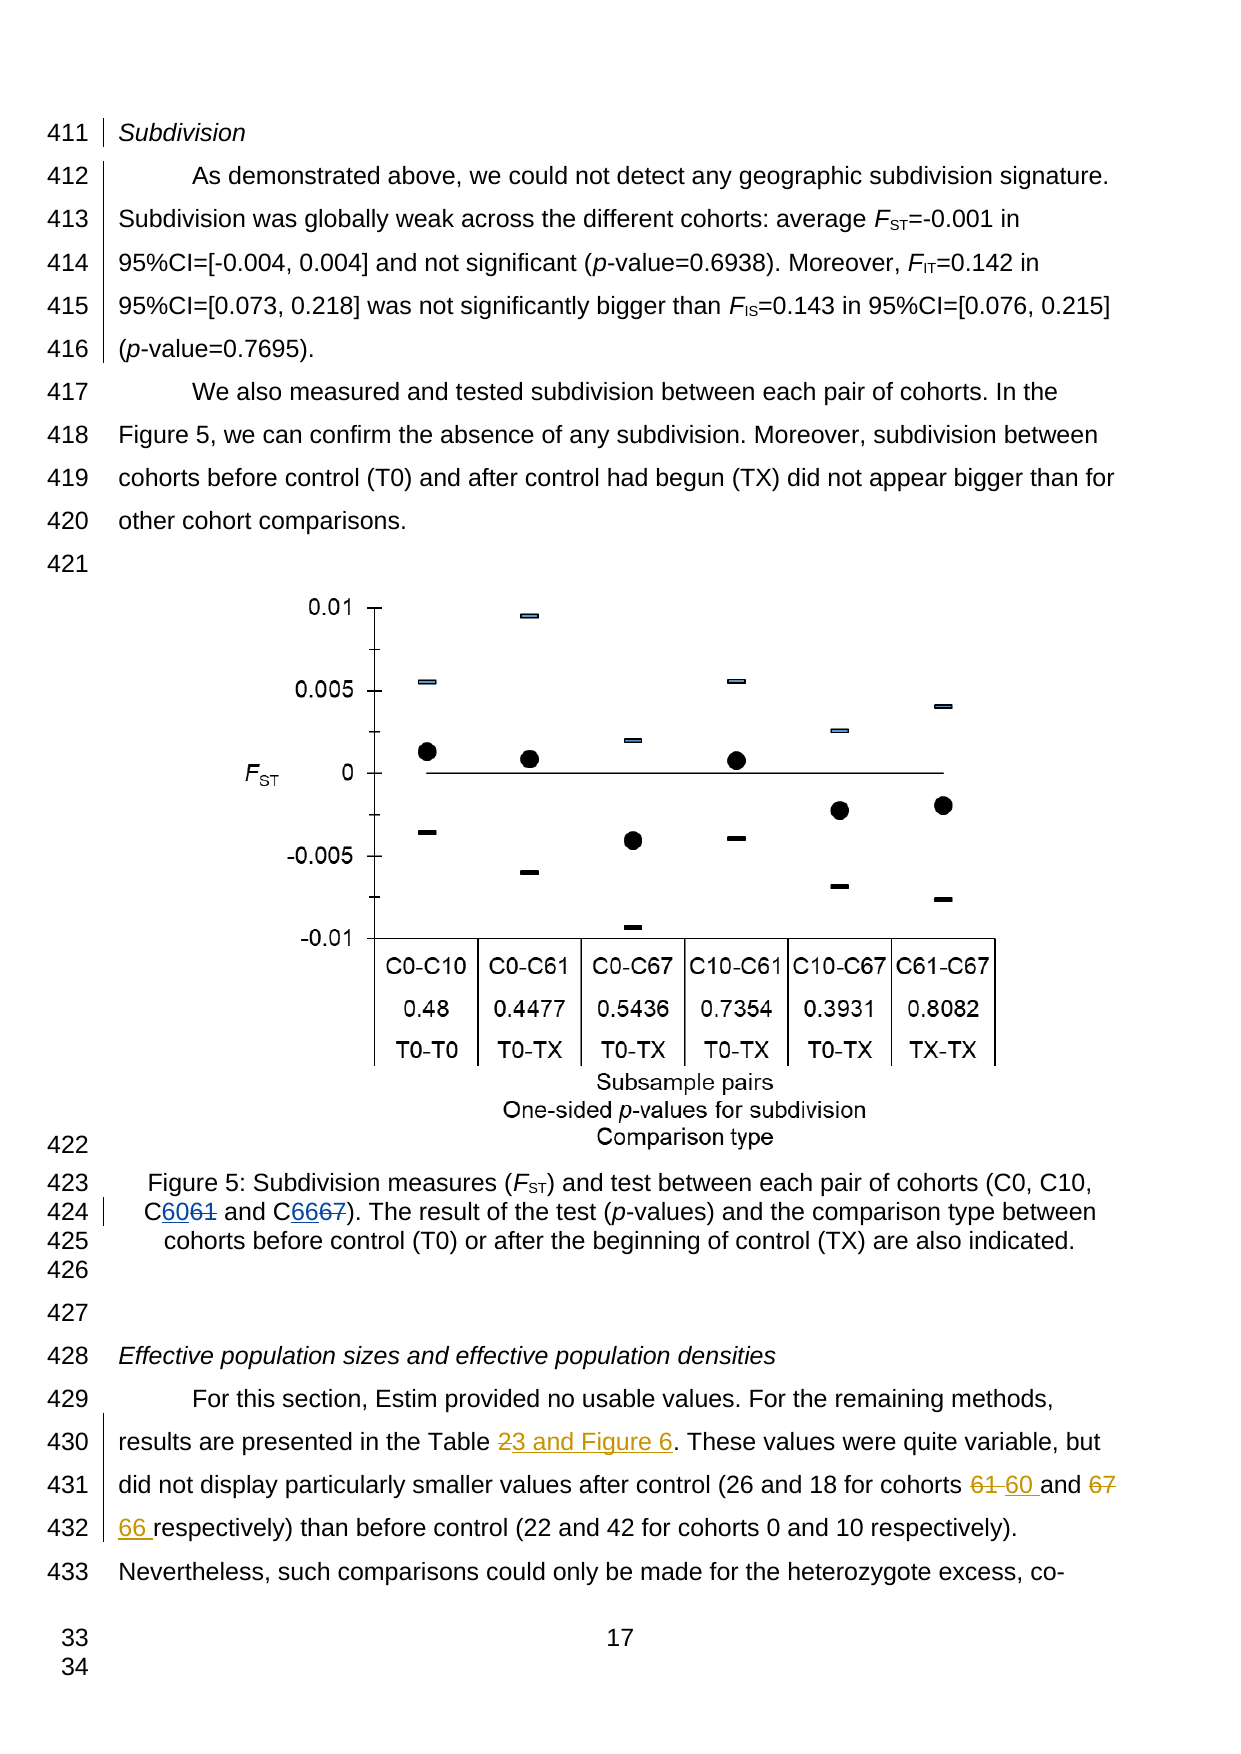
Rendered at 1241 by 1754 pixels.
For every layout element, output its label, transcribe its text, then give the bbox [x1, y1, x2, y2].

text Effective population sizes and effective population densities [118, 1341, 1122, 1369]
text Subdivision [118, 118, 1122, 147]
text As demonstrated above, we could not detect any geographic subdivision signature. Subdivision was globally weak across the different cohorts: average FST=-0.001 in 95%CI=[-0.004, 0.004] and not significant (p-value=0.6938). Moreover, FIT=0.142 in 95%CI=[0.073, 0.218] was not significantly bigger than FIS=0.143 in 95%CI=[0.076, 0.215] (p-value=0.7695). [118, 161, 1122, 362]
text We also measured and tested subdivision between each pair of cohorts. In the Figure 5, we can confirm the absence of any subdivision. Moreover, subdivision between cohorts before control (T0) and after control had begun (TX) did not appear bigger than for other cohort comparisons. [118, 377, 1122, 535]
text Figure 5: Subdivision measures (FST) and test between each pair of cohorts (C0, C10, C and C). The result of the test (p-values) and the comparison type between cohorts before control (T0) or after the beginning of control (TX) are also indicated. [118, 1168, 1122, 1254]
picture [239, 592, 1001, 1154]
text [118, 1384, 1122, 1585]
